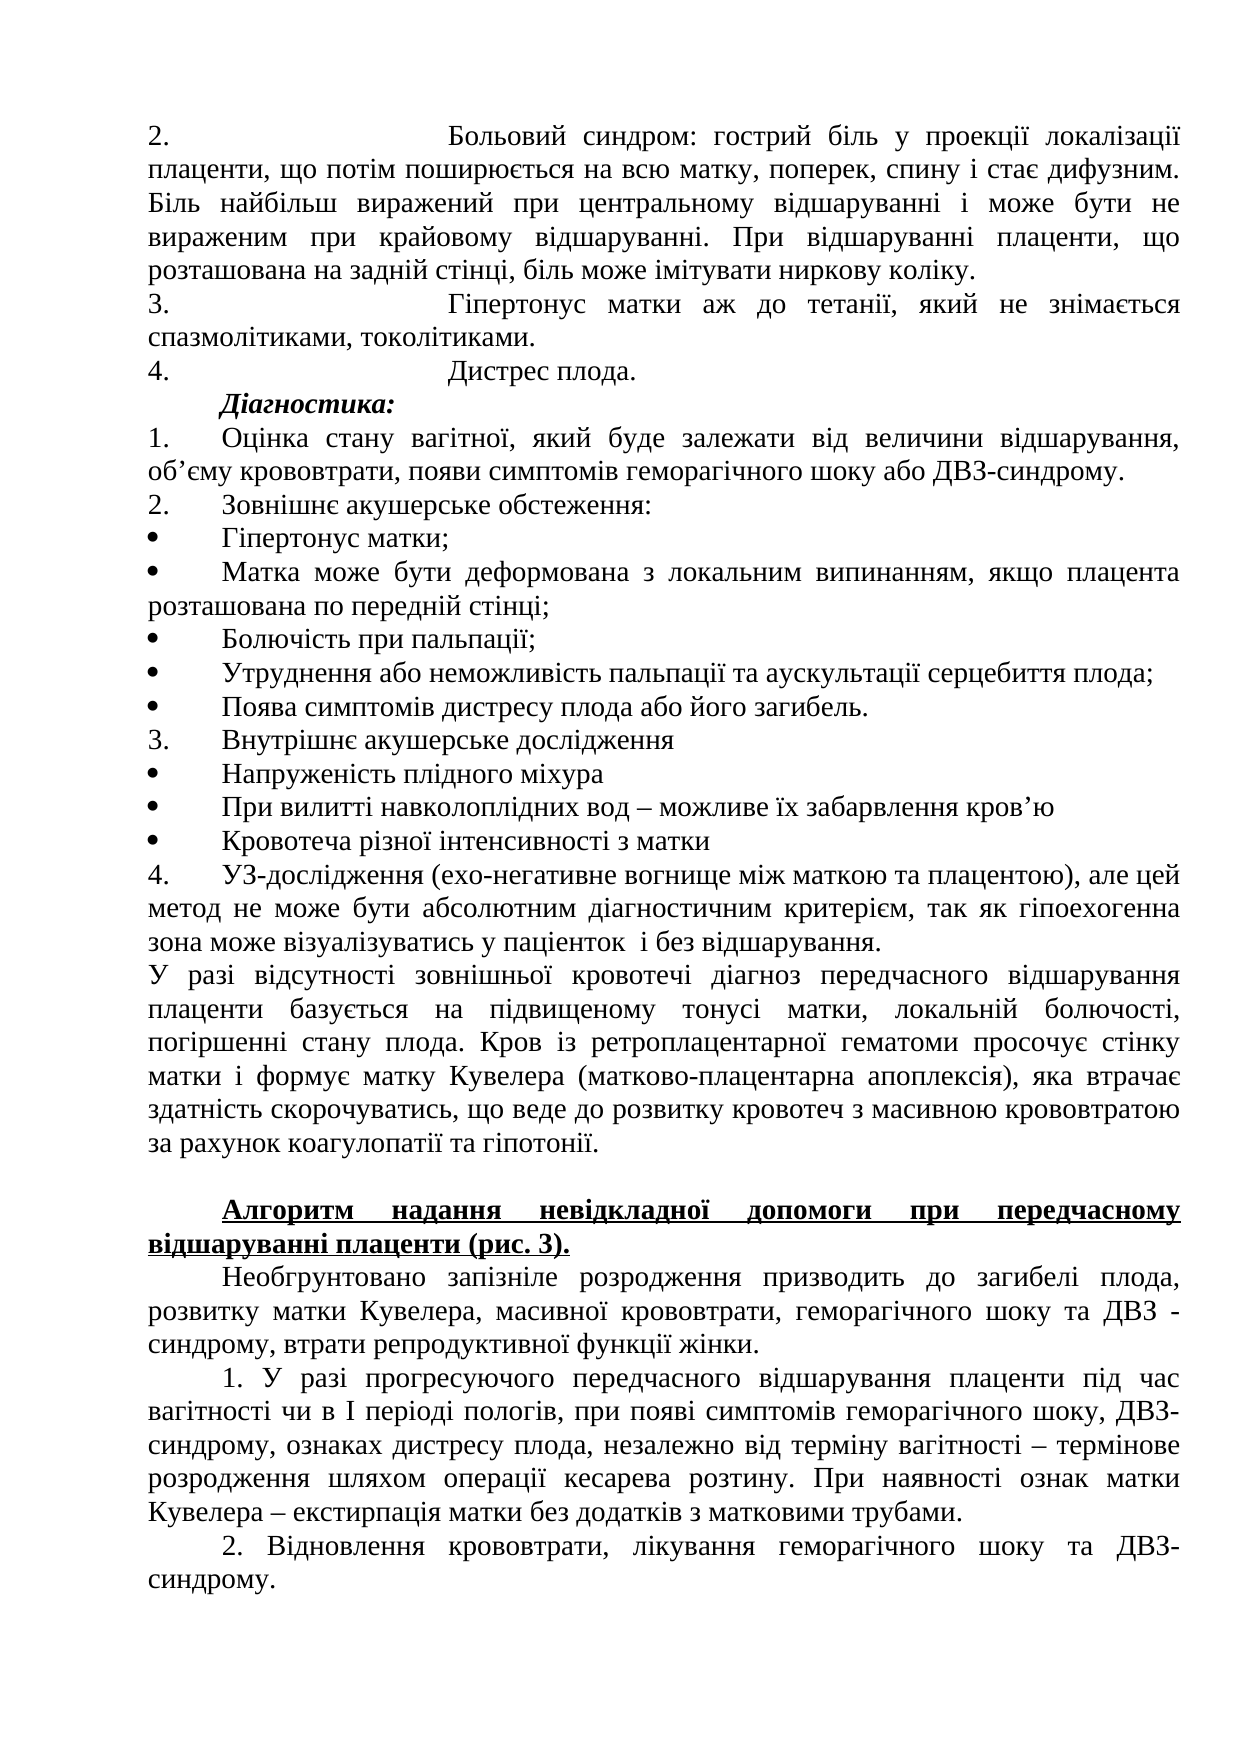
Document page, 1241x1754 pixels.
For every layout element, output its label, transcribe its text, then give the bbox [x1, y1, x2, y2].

list Утруднення або неможливість пальпації та аускультації серцебиття плода; [148, 655, 1181, 689]
list Кровотеча різної інтенсивності з матки [148, 823, 1181, 857]
list Оцінка стану вагітної, який буде залежати від величини відшарування, об’єму крововтрати, появи симптомів геморагічного шоку або ДВЗ-синдрому. [148, 420, 1181, 487]
list Гіпертонус матки; [148, 521, 1181, 554]
list Больовий синдром: гострий біль у проекції локалізації плаценти, що потім поширюється на всю матку, поперек, спину і стає дифузним. Біль найбільш виражений при центральному відшаруванні і може бути не вираженим при крайовому відшаруванні. При відшаруванні плаценти, що розташована на задній стінці, біль може імітувати ниркову коліку. [148, 118, 1181, 286]
list УЗ-дослідження (ехо-негативне вогнище між маткою та плацентою), але цей метод не може бути абсолютним діагностичним критерієм, так як гіпоехогенна зона може візуалізуватись у паціенток і без відшарування. [148, 857, 1181, 957]
list Напруженість плідного міхура [148, 756, 1181, 789]
list Поява симптомів дистресу плода або його загибель. [148, 689, 1181, 722]
text Діагностика: [148, 386, 1181, 420]
text Необгрунтовано запізніле розродження призводить до загибелі плода, розвитку матки Кувелера, масивної крововтрати, геморагічного шоку та ДВЗ - синдрому, втрати репродуктивної функції жінки. [148, 1259, 1181, 1360]
list Гіпертонус матки аж до тетанії, який не знімається спазмолітиками, токолітиками. [148, 286, 1181, 353]
list Внутрішнє акушерське дослідження [148, 722, 1181, 756]
text У разі відсутності зовнішньої кровотечі діагноз передчасного відшарування плаценти базується на підвищеному тонусі матки, локальній болючості, погіршенні стану плода. Кров із ретроплацентарної гематоми просочує стінку матки і формує матку Кувелера (матково-плацентарна апоплексія), яка втрачає здатність скорочуватись, що веде до розвитку кровотеч з масивною крововтратою за рахунок коагулопатії та гіпотонії. [148, 957, 1181, 1159]
text 2. Відновлення крововтрати, лікування геморагічного шоку та ДВЗ-синдрому. [148, 1528, 1181, 1595]
text 1. У разі прогресуючого передчасного відшарування плаценти під час вагітності чи в І періоді пологів, при появі симптомів геморагічного шоку, ДВЗ-синдрому, ознаках дистресу плода, незалежно від терміну вагітності – термінове розродження шляхом операції кесарева розтину. При наявності ознак матки Кувелера – екстирпація матки без додатків з матковими трубами. [148, 1360, 1181, 1528]
list Дистрес плода. [148, 353, 1181, 386]
list Болючість при пальпації; [148, 621, 1181, 655]
list Матка може бути деформована з локальним випинанням, якщо плацента розташована по передній стінці; [148, 554, 1181, 621]
text Алгоритм надання невідкладної допомоги при передчасному відшаруванні плаценти (рис. 3). [148, 1192, 1181, 1259]
list При вилитті навколоплідних вод – можливе їх забарвлення кров’ю [148, 789, 1181, 823]
list Зовнішнє акушерське обстеження: [148, 487, 1181, 521]
